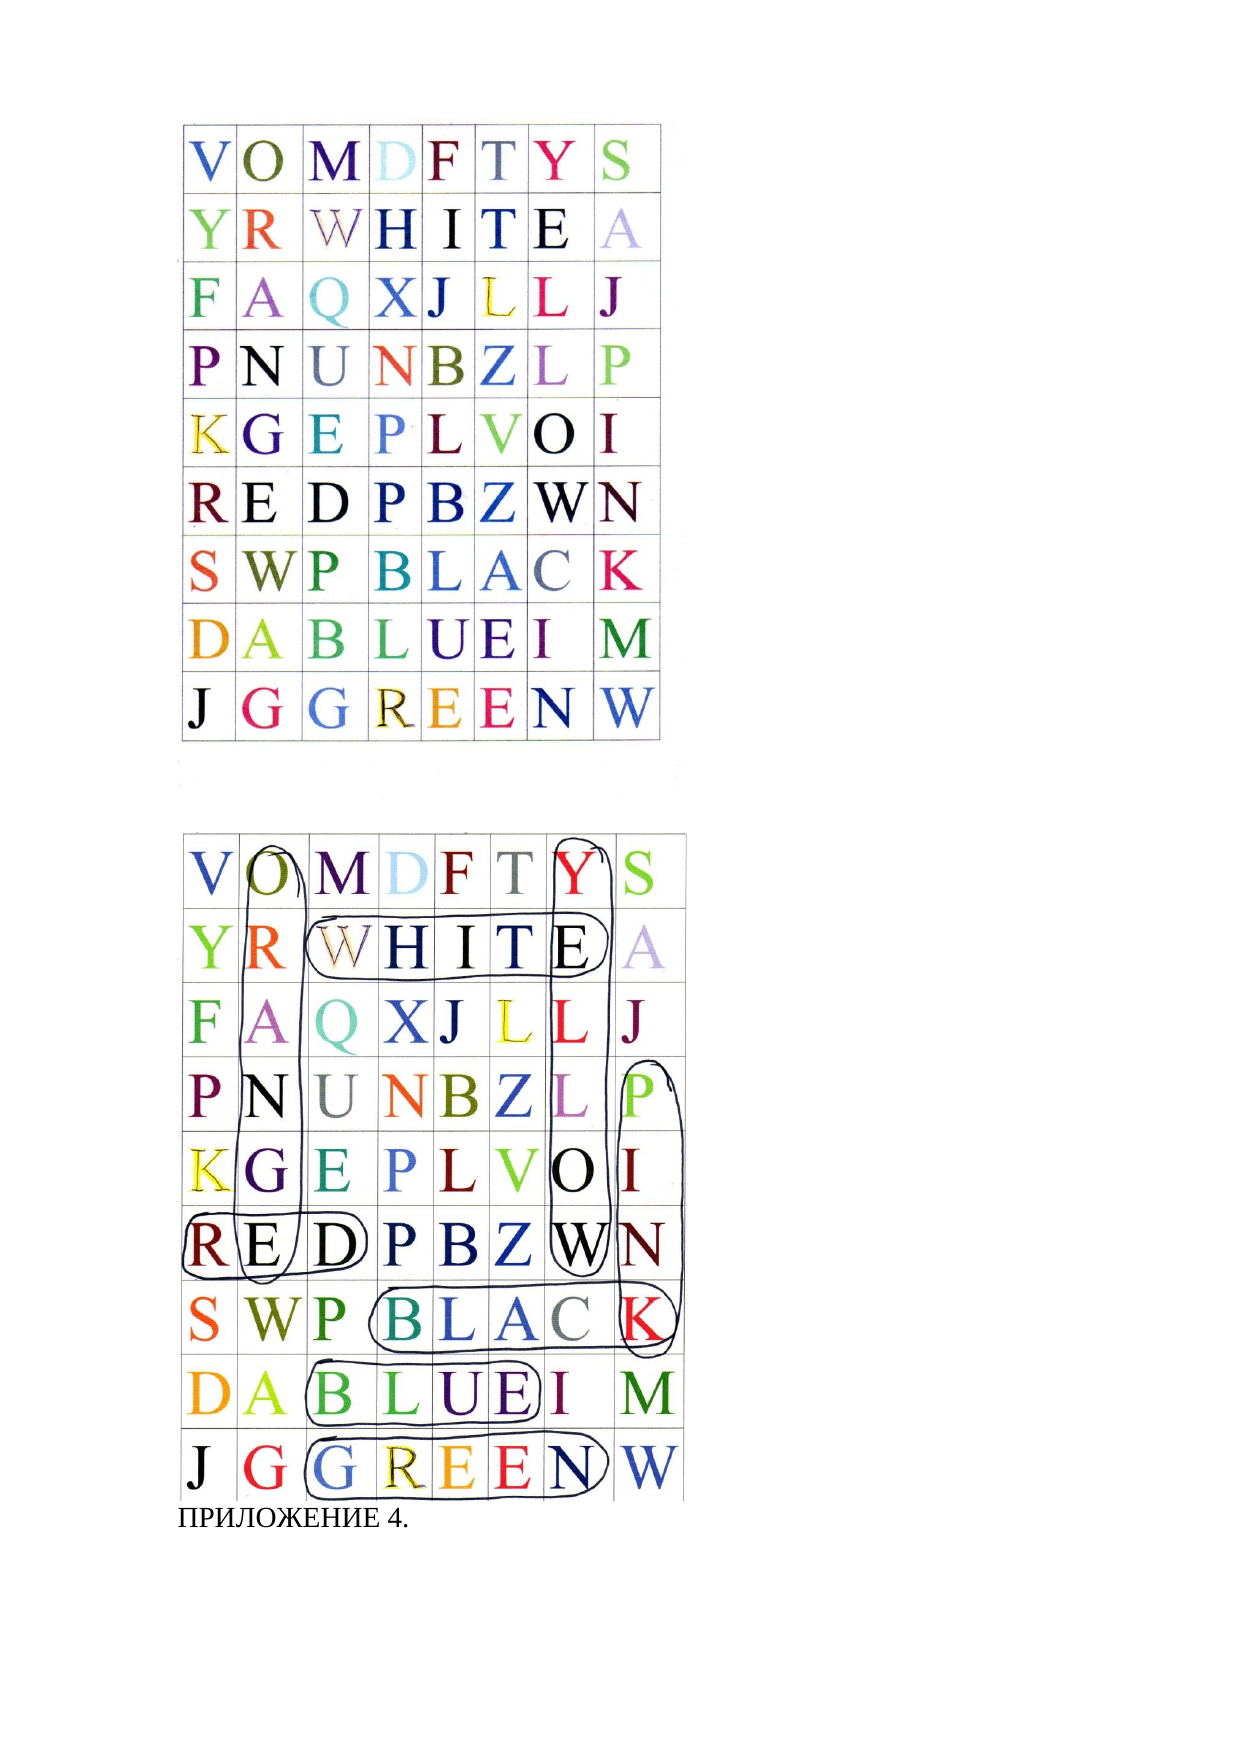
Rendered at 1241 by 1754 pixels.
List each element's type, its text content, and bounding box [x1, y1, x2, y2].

picture [177, 832, 687, 1501]
text ПРИЛОЖЕНИЕ 4. [89, 1500, 1152, 1534]
picture [177, 118, 690, 800]
